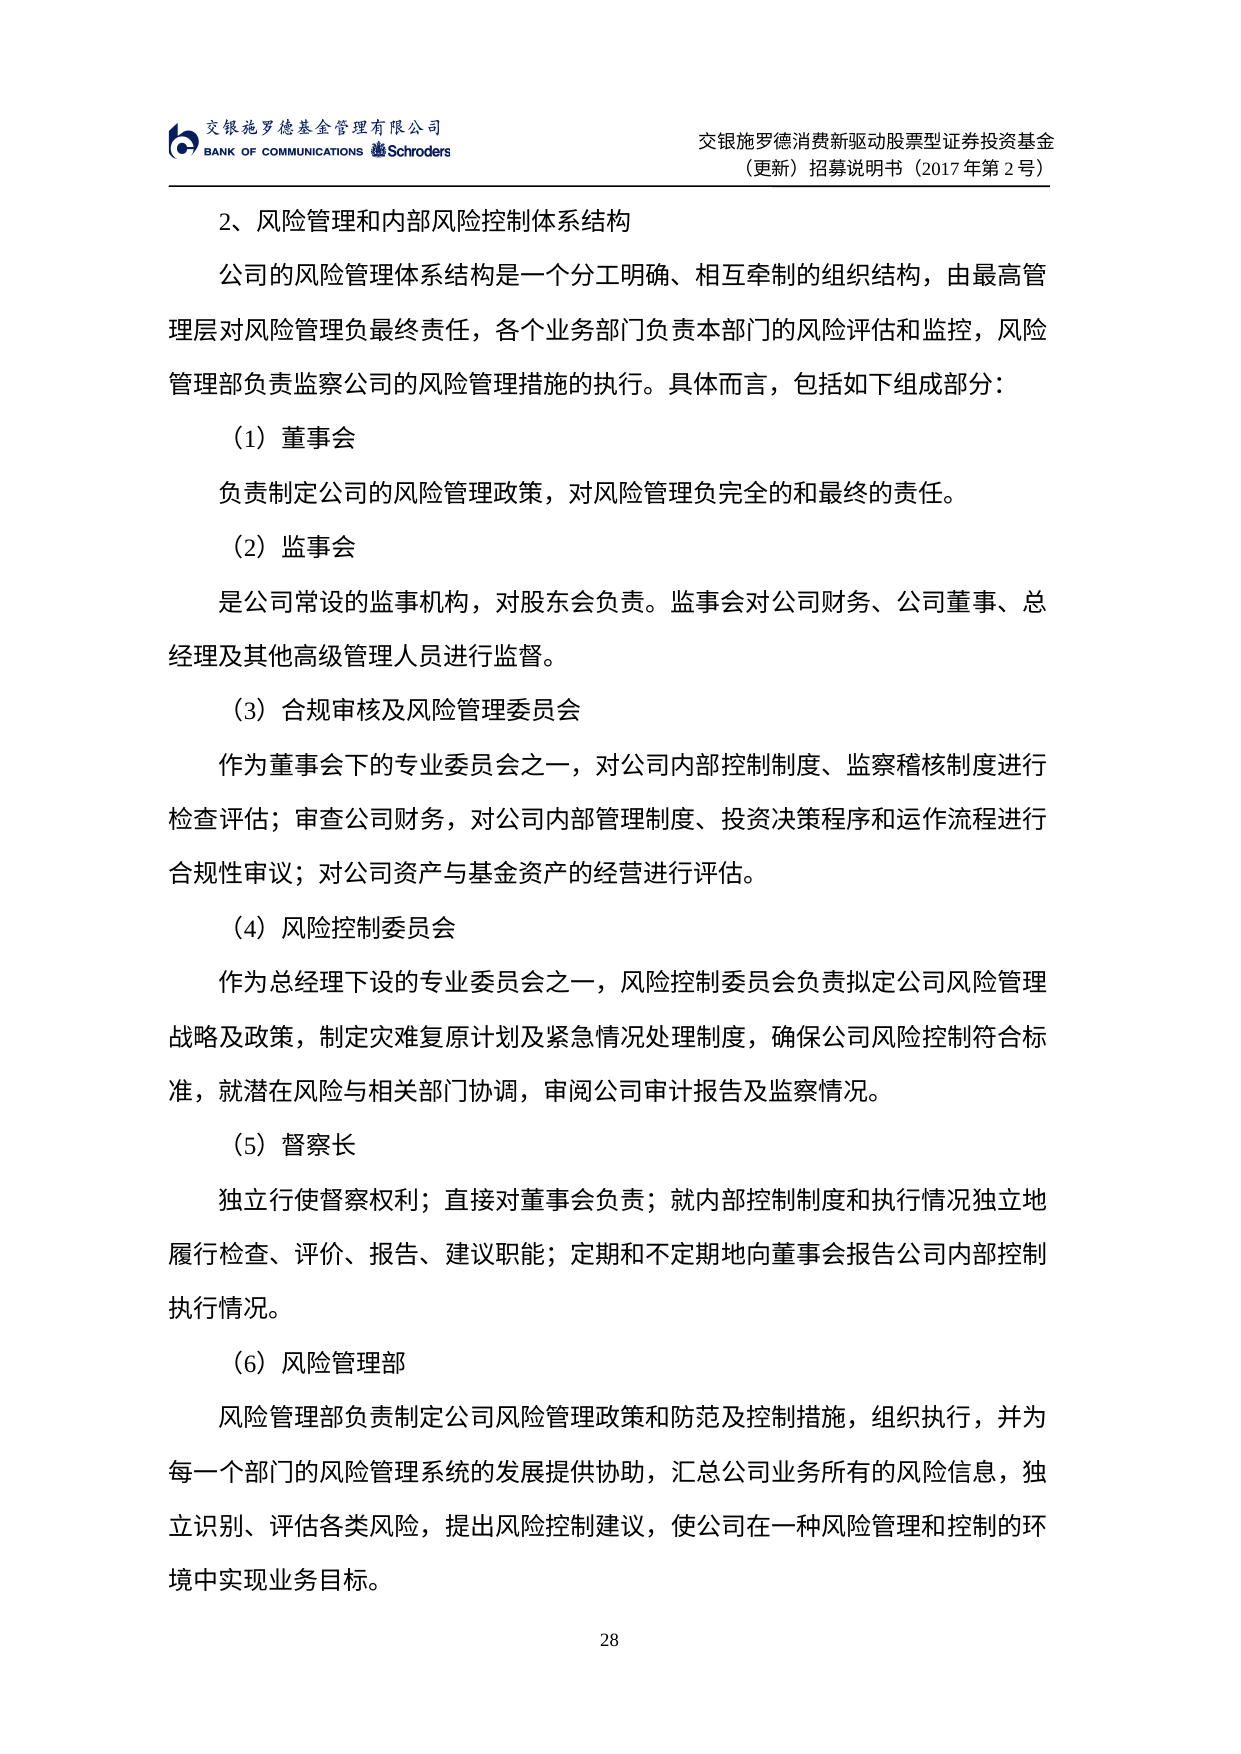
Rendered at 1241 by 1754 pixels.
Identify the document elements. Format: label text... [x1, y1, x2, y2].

text 作为总经理下设的专业委员会之一，风险控制委员会负责拟定公司风险管理战略及政策，制定灾难复原计划及紧急情况处理制度，确保公司风险控制符合标准，就潜在风险与相关部门协调，审阅公司审计报告及监察情况。 [169, 963, 1050, 1108]
text 是公司常设的监事机构，对股东会负责。监事会对公司财务、公司董事、总经理及其他高级管理人员进行监督。 [169, 582, 1050, 673]
picture [168, 119, 451, 159]
text （3）合规审核及风险管理委员会 [169, 691, 1050, 727]
text 2、风险管理和内部风险控制体系结构 [169, 201, 1050, 238]
text 负责制定公司的风险管理政策，对风险管理负完全的和最终的责任。 [169, 473, 1050, 509]
text （6）风险管理部 [169, 1343, 1050, 1379]
text （5）督察长 [169, 1126, 1050, 1162]
text （4）风险控制委员会 [169, 908, 1050, 944]
text 独立行使督察权利；直接对董事会负责；就内部控制制度和执行情况独立地履行检查、评价、报告、建议职能；定期和不定期地向董事会报告公司内部控制执行情况。 [169, 1180, 1050, 1325]
text 作为董事会下的专业委员会之一，对公司内部控制制度、监察稽核制度进行检查评估；审查公司财务，对公司内部管理制度、投资决策程序和运作流程进行合规性审议；对公司资产与基金资产的经营进行评估。 [169, 745, 1050, 890]
text （1）董事会 [169, 419, 1050, 455]
text 风险管理部负责制定公司风险管理政策和防范及控制措施，组织执行，并为每一个部门的风险管理系统的发展提供协助，汇总公司业务所有的风险信息，独立识别、评估各类风险，提出风险控制建议，使公司在一种风险管理和控制的环境中实现业务目标。 [169, 1398, 1050, 1597]
text （2）监事会 [169, 528, 1050, 564]
text 公司的风险管理体系结构是一个分工明确、相互牵制的组织结构，由最高管理层对风险管理负最终责任，各个业务部门负责本部门的风险评估和监控，风险管理部负责监察公司的风险管理措施的执行。具体而言，包括如下组成部分： [169, 256, 1050, 401]
